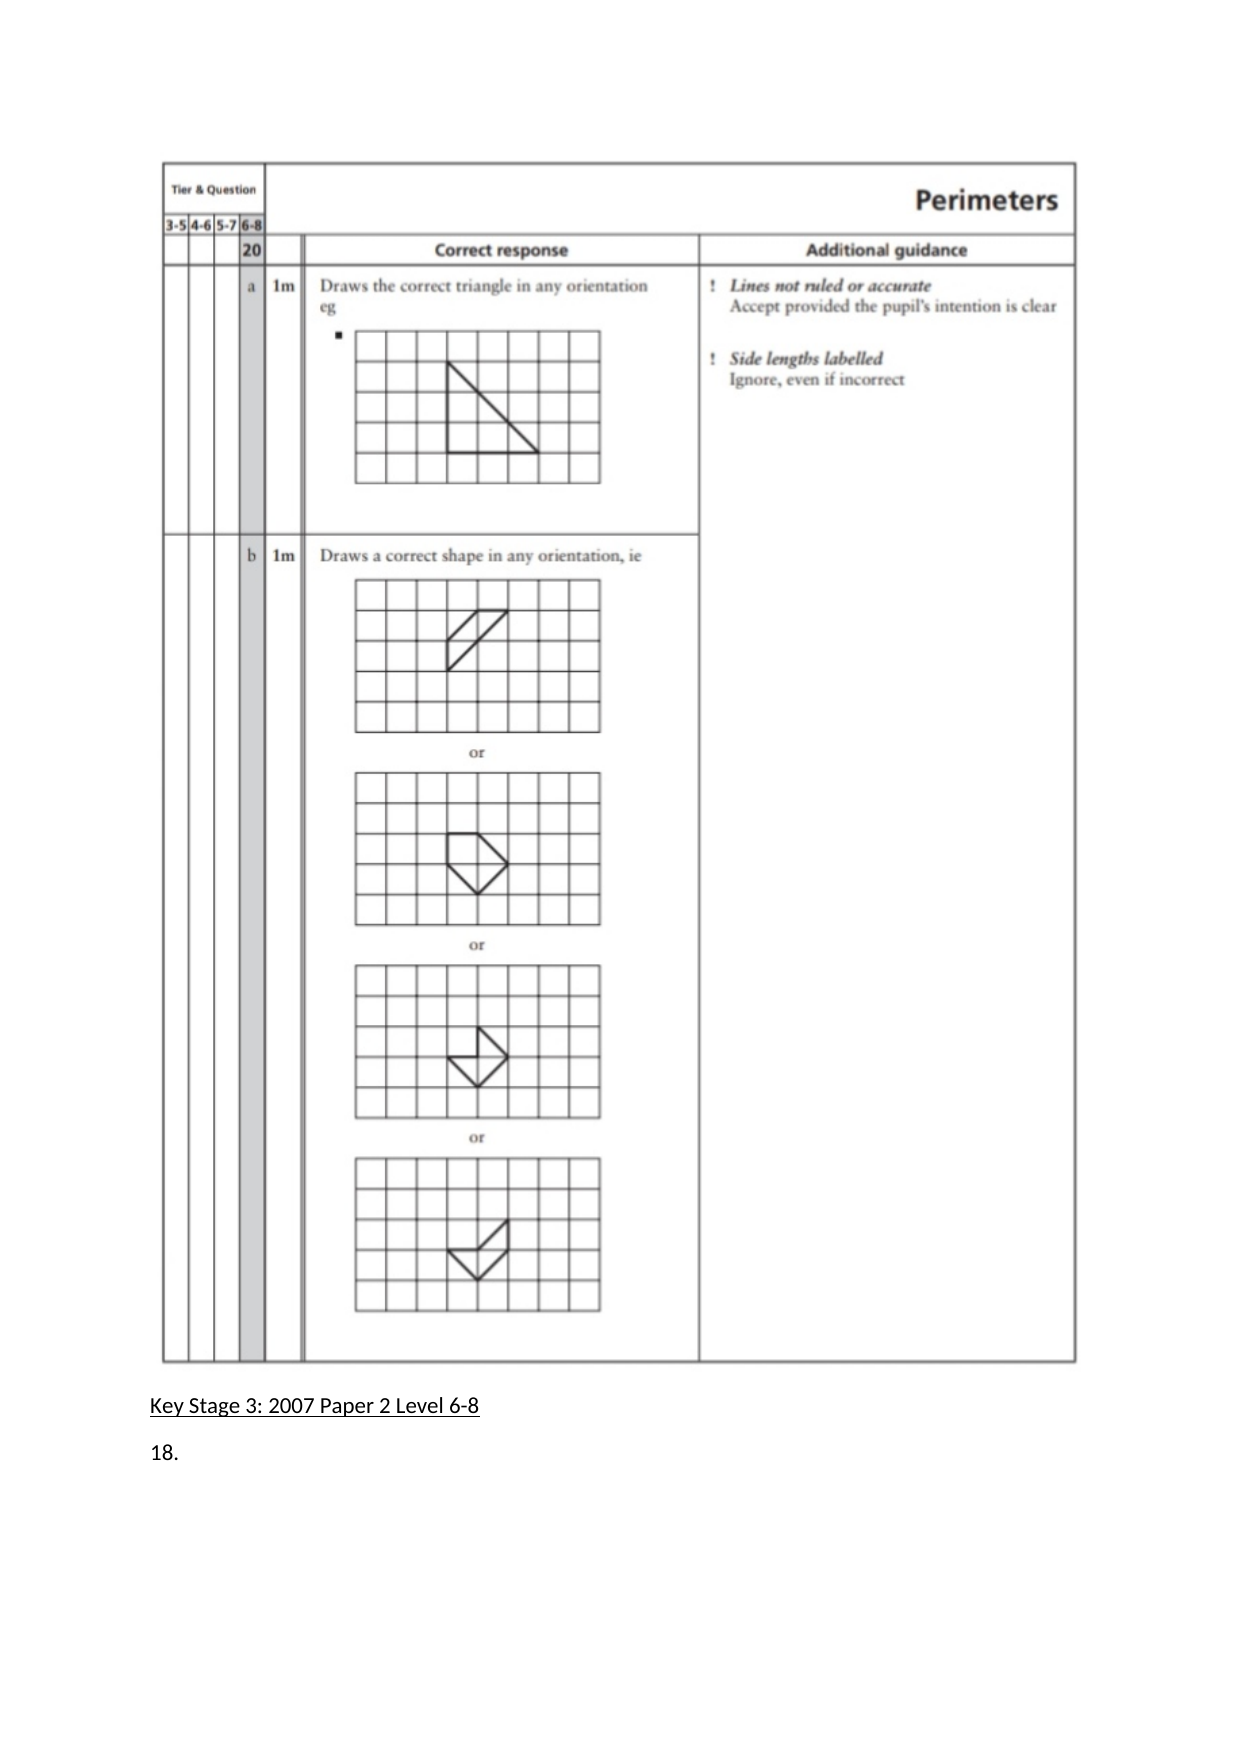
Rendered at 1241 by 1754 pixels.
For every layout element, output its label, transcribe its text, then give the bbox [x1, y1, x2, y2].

text Key Stage 3: 2007 Paper 2 Level 6-8 [150, 1391, 1090, 1419]
picture [150, 150, 1091, 1373]
text 18. [150, 1438, 1090, 1466]
